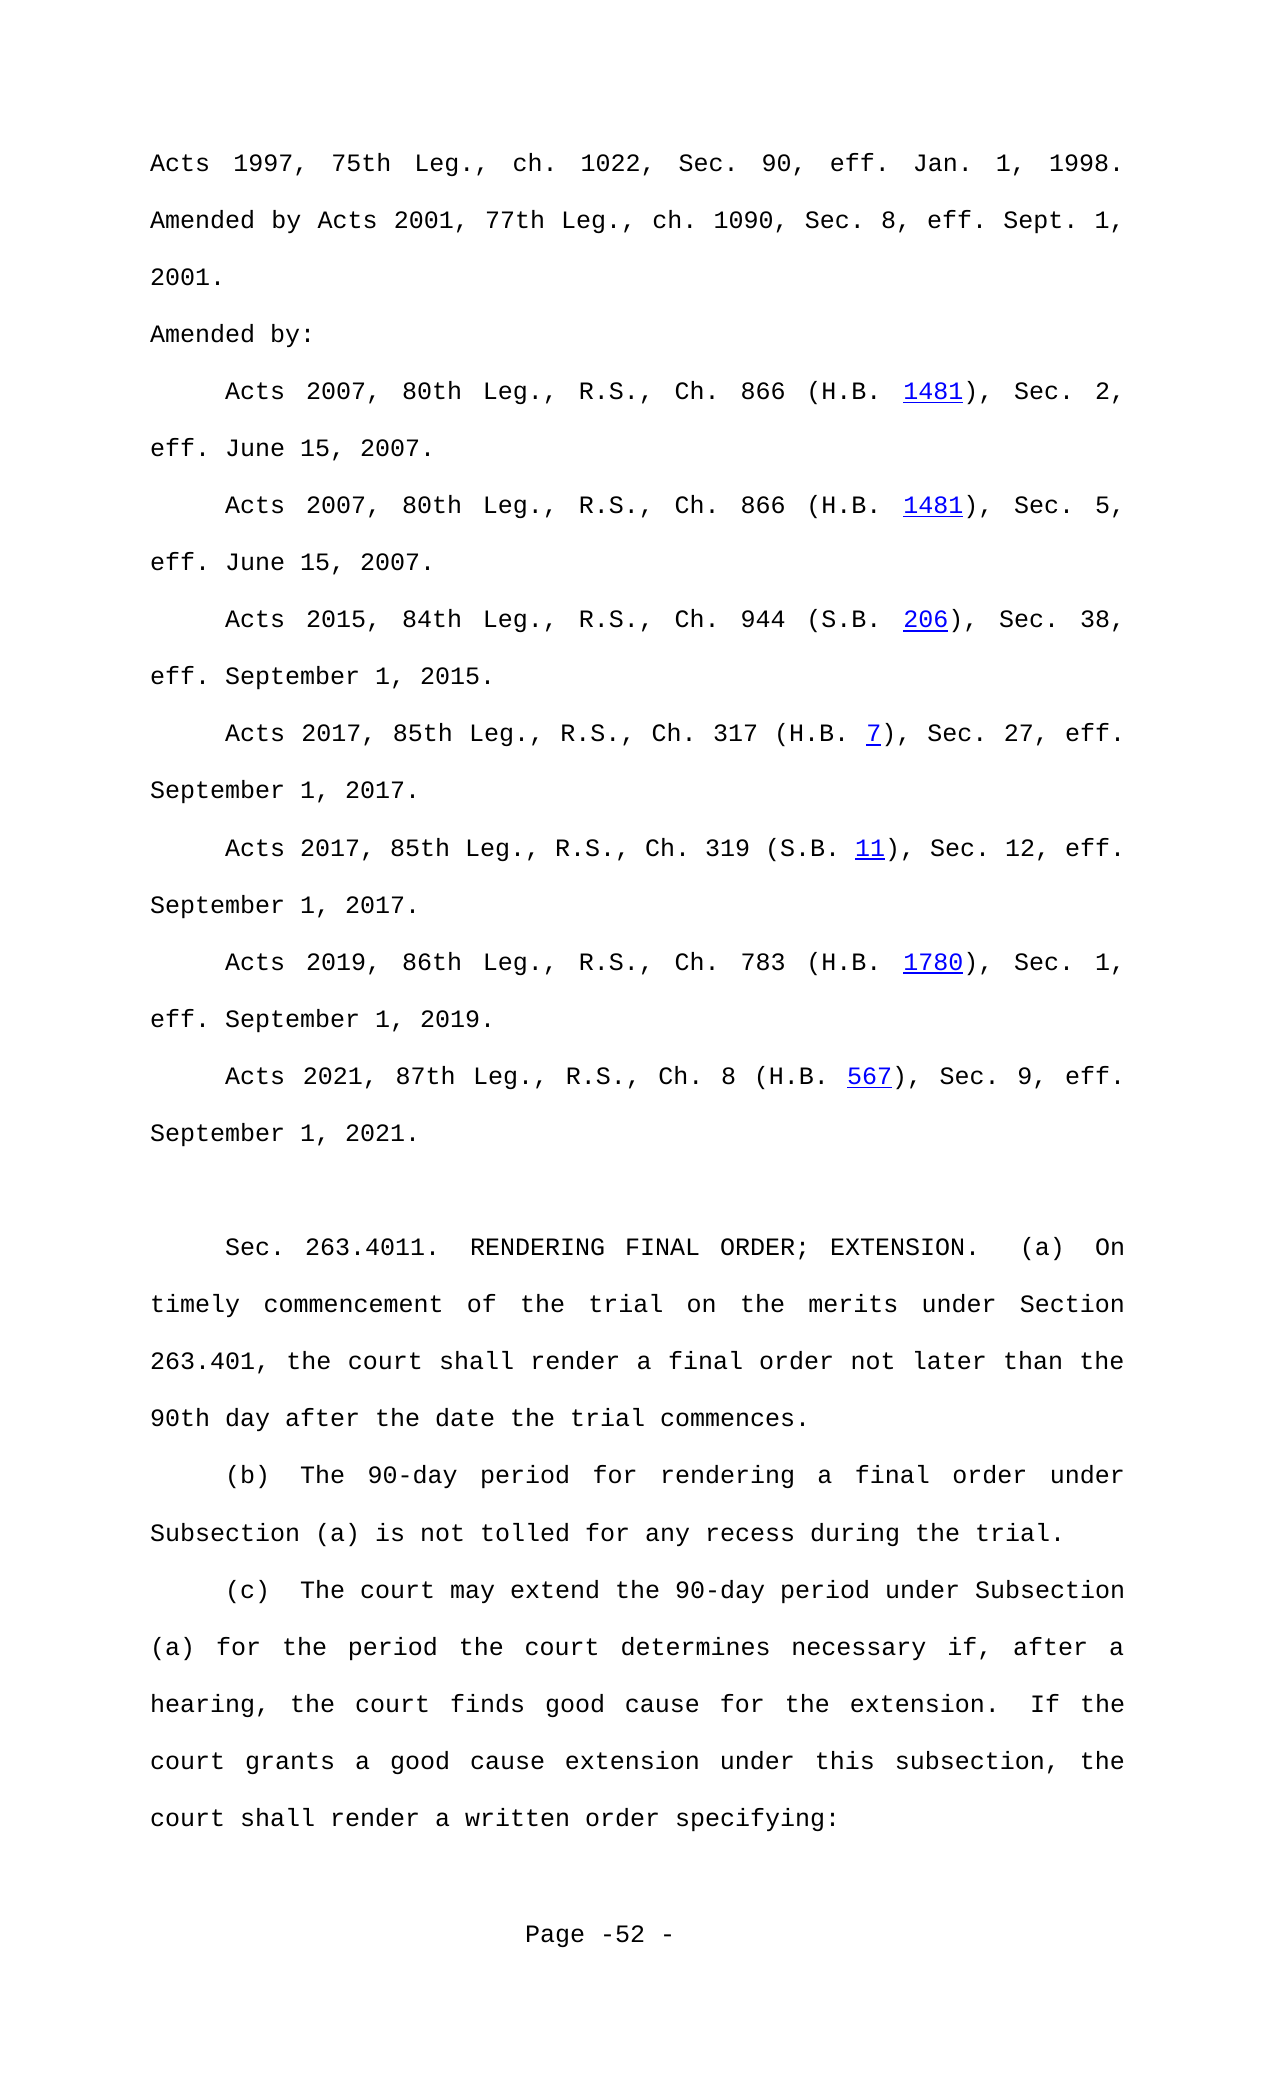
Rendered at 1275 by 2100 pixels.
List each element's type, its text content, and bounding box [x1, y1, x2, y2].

text Acts 2007, 80th Leg., R.S., Ch. 866 (H.B. 1481), Sec. 2, eff. June 15, 2007. [150, 378, 1125, 464]
text Acts 2017, 85th Leg., R.S., Ch. 319 (S.B. 11), Sec. 12, eff. September 1, 2017. [150, 835, 1125, 921]
text Sec. 263.4011. RENDERING FINAL ORDER; EXTENSION. (a) On timely commencement of the trial on the merits under Section 263.401, the court shall render a final order not later than the 90th day after the date the trial commences. [150, 1234, 1125, 1434]
text Acts 2015, 84th Leg., R.S., Ch. 944 (S.B. 206), Sec. 38, eff. September 1, 2015. [150, 607, 1125, 692]
text Acts 2017, 85th Leg., R.S., Ch. 317 (H.B. 7), Sec. 27, eff. September 1, 2017. [150, 721, 1125, 806]
text Acts 2021, 87th Leg., R.S., Ch. 8 (H.B. 567), Sec. 9, eff. September 1, 2021. [150, 1063, 1125, 1149]
text Acts 2007, 80th Leg., R.S., Ch. 866 (H.B. 1481), Sec. 5, eff. June 15, 2007. [150, 492, 1125, 578]
text Acts 2019, 86th Leg., R.S., Ch. 783 (H.B. 1780), Sec. 1, eff. September 1, 2019. [150, 949, 1125, 1035]
text (b) The 90-day period for rendering a final order under Subsection (a) is not tolled for any recess during the trial. [150, 1463, 1125, 1548]
text Amended by: [150, 321, 1125, 350]
text (c) The court may extend the 90-day period under Subsection (a) for the period the court determines necessary if, after a hearing, the court finds good cause for the extension. If the court grants a good cause extension under this subsection, the court shall render a written order specifying: [150, 1577, 1125, 1834]
